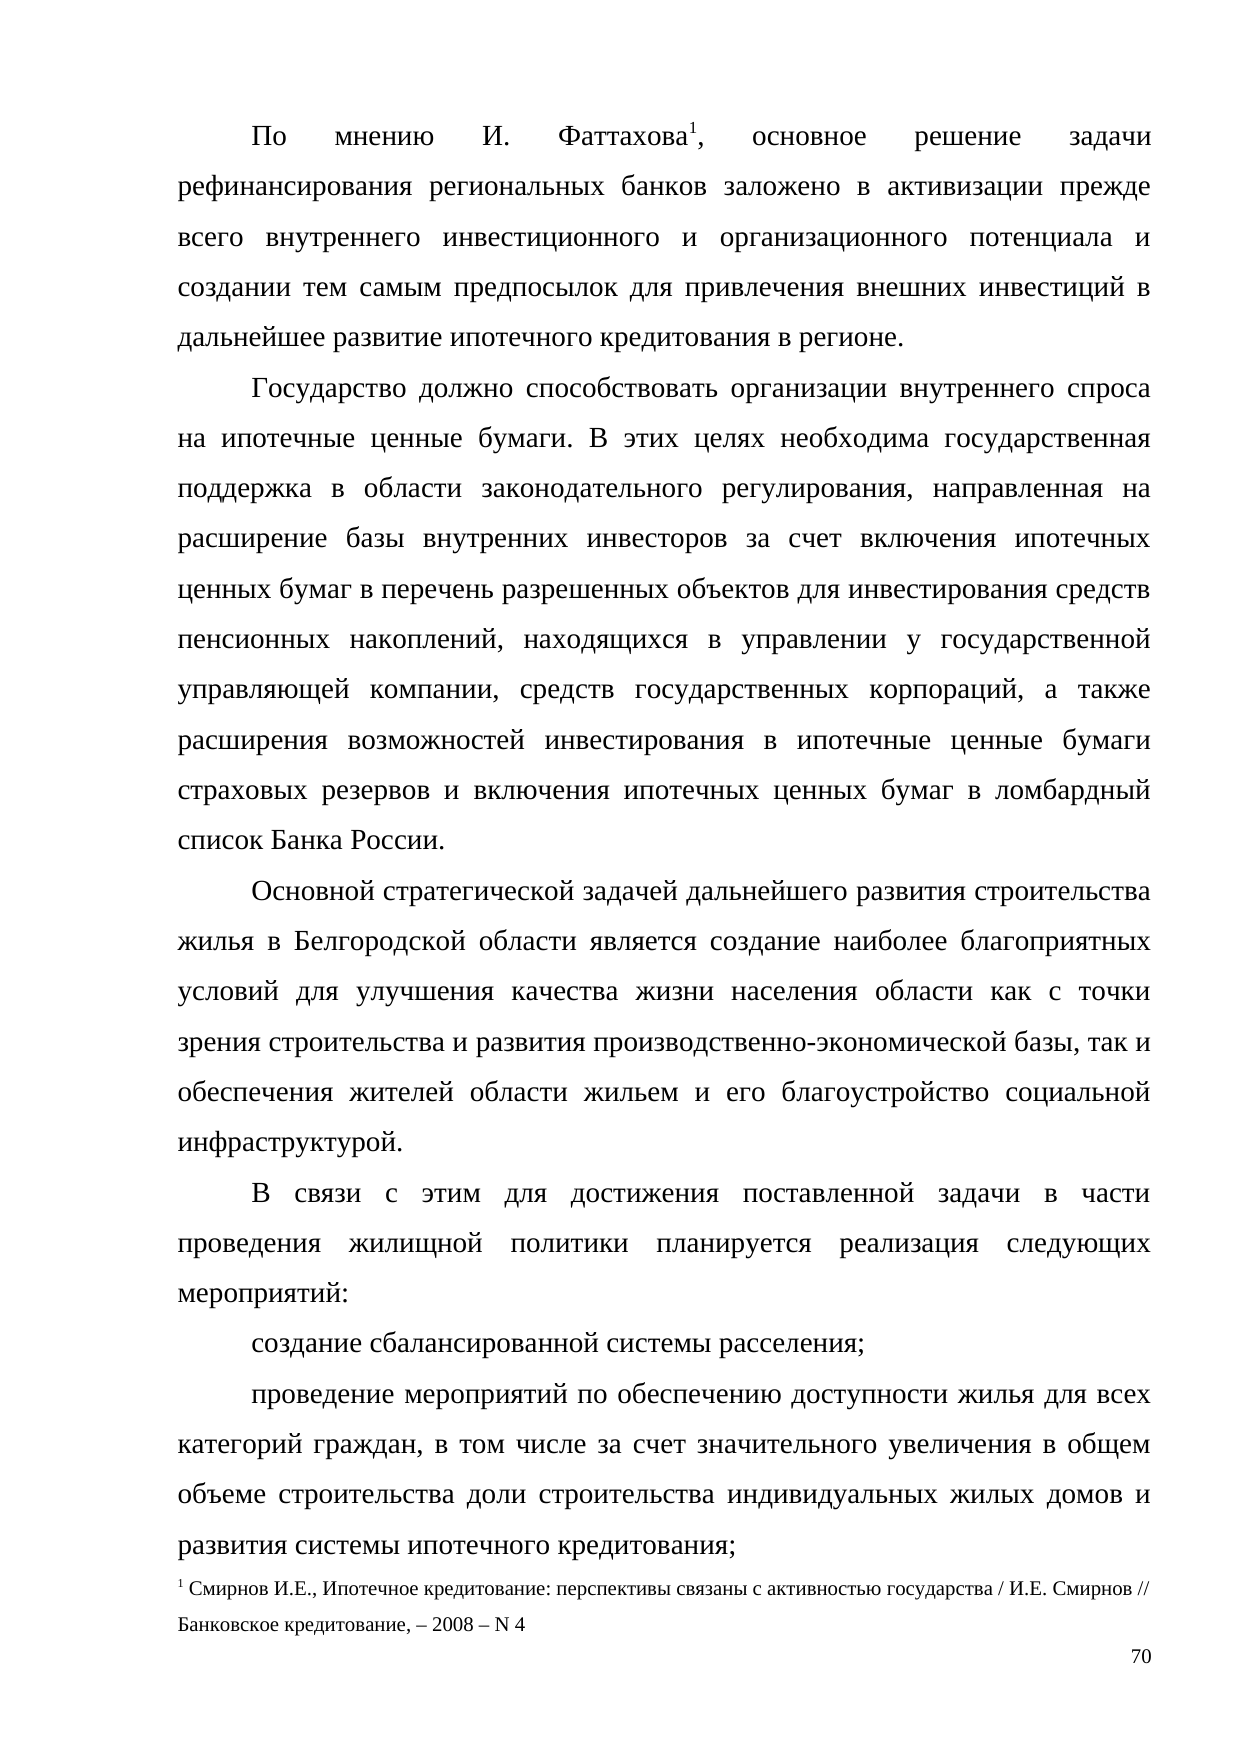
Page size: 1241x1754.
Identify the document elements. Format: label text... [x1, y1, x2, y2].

text проведение мероприятий по обеспечению доступности жилья для всех категорий граждан, в том числе за счет значительного увеличения в общем объеме строительства доли строительства индивидуальных жилых домов и развития системы ипотечного кредитования; [177, 1376, 1152, 1560]
text Основной стратегической задачей дальнейшего развития строительства жилья в Белгородской области является создание наиболее благоприятных условий для улучшения качества жизни населения области как с точки зрения строительства и развития производственно-экономической базы, так и обеспечения жителей области жильем и его благоустройство социальной инфраструктурой. [177, 873, 1152, 1158]
text Государство должно способствовать организации внутреннего спроса на ипотечные ценные бумаги. В этих целях необходима государственная поддержка в области законодательного регулирования, направленная на расширение базы внутренних инвесторов за счет включения ипотечных ценных бумаг в перечень разрешенных объектов для инвестирования средств пенсионных накоплений, находящихся в управлении у государственной управляющей компании, средств государственных корпораций, а также расширения возможностей инвестирования в ипотечные ценные бумаги страховых резервов и включения ипотечных ценных бумаг в ломбардный список Банка России. [177, 370, 1152, 856]
text По мнению И. Фаттахова, основное решение задачи рефинансирования региональных банков заложено в активизации прежде всего внутреннего инвестиционного и организационного потенциала и создании тем самым предпосылок для привлечения внешних инвестиций в дальнейшее развитие ипотечного кредитования в регионе. [177, 118, 1152, 353]
text создание сбалансированной системы расселения; [177, 1326, 1152, 1359]
text В связи с этим для достижения поставленной задачи в части проведения жилищной политики планируется реализация следующих мероприятий: [177, 1175, 1152, 1309]
